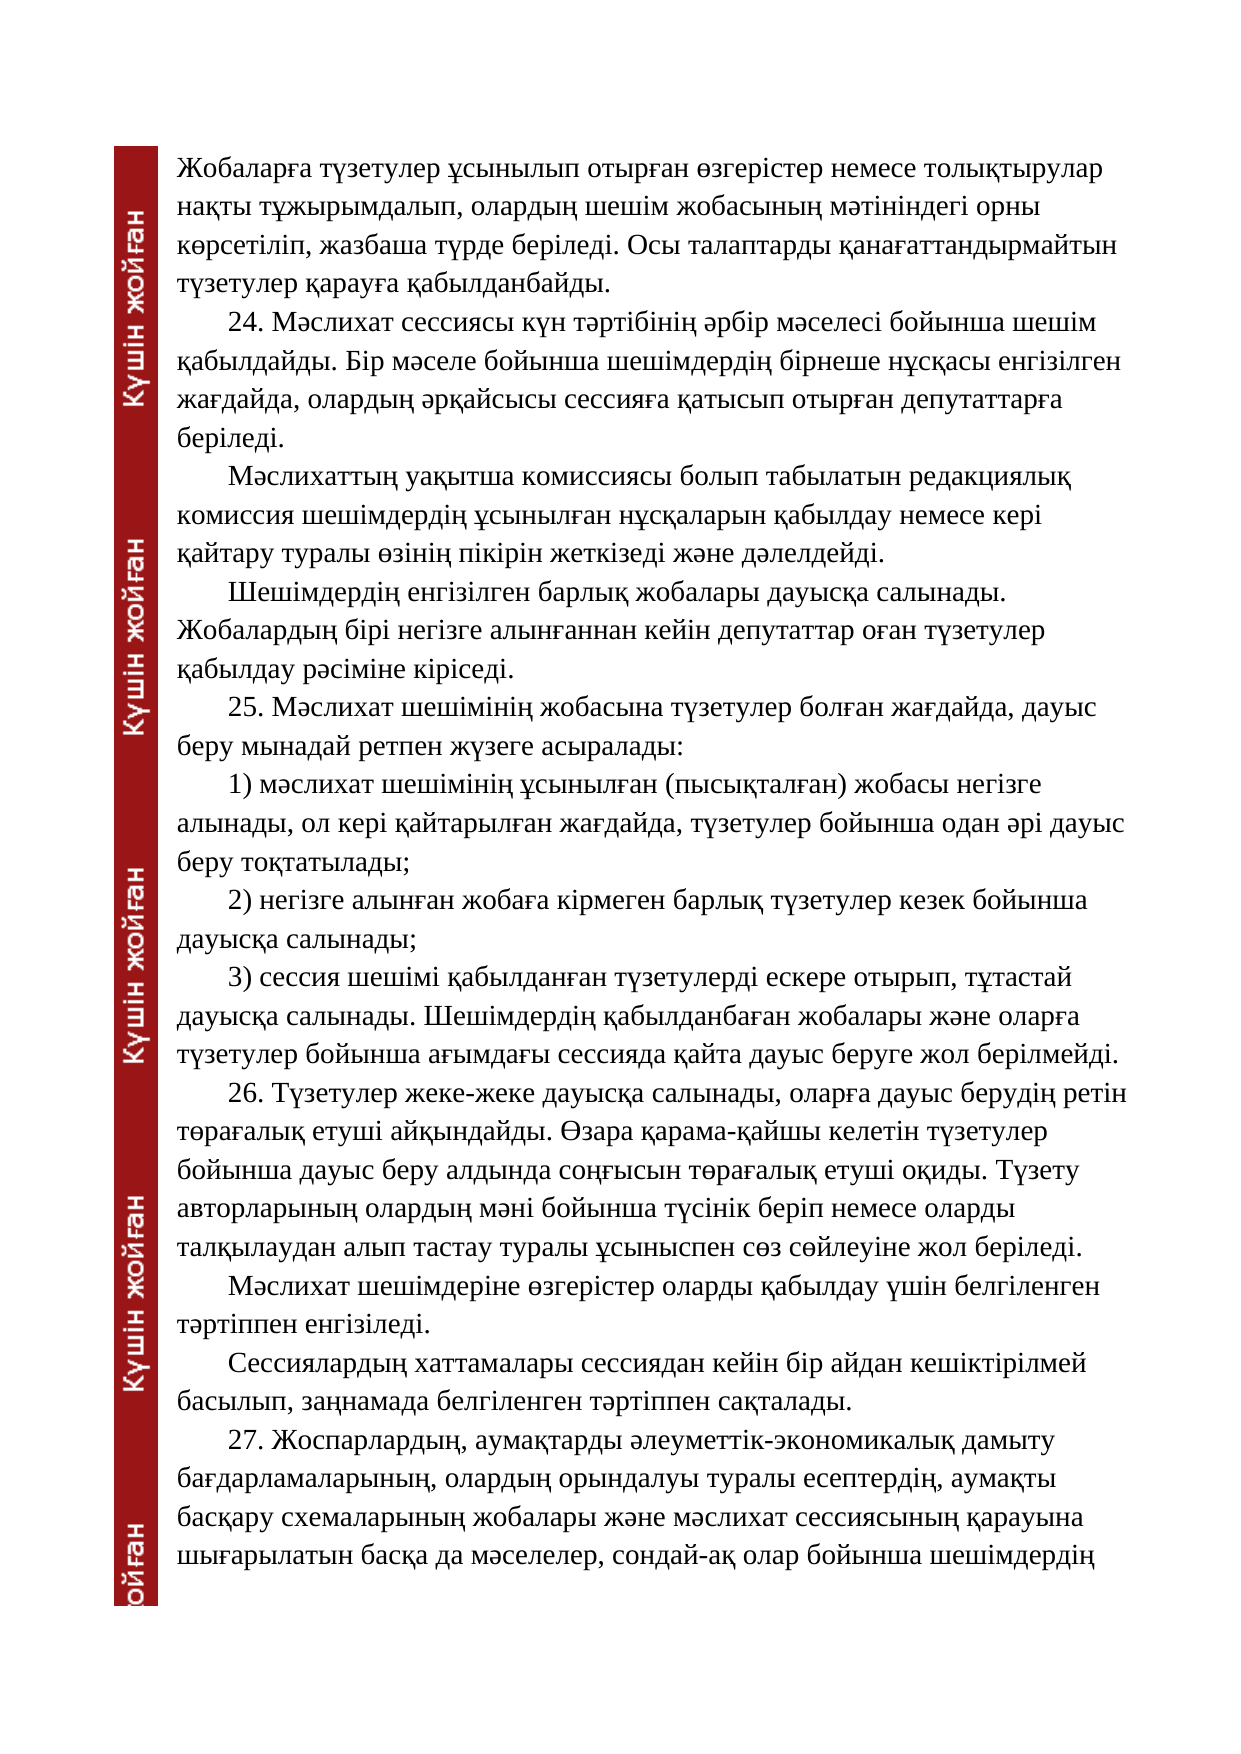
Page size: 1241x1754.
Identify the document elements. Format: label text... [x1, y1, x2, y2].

picture [114, 146, 158, 150]
picture [114, 1571, 158, 1606]
